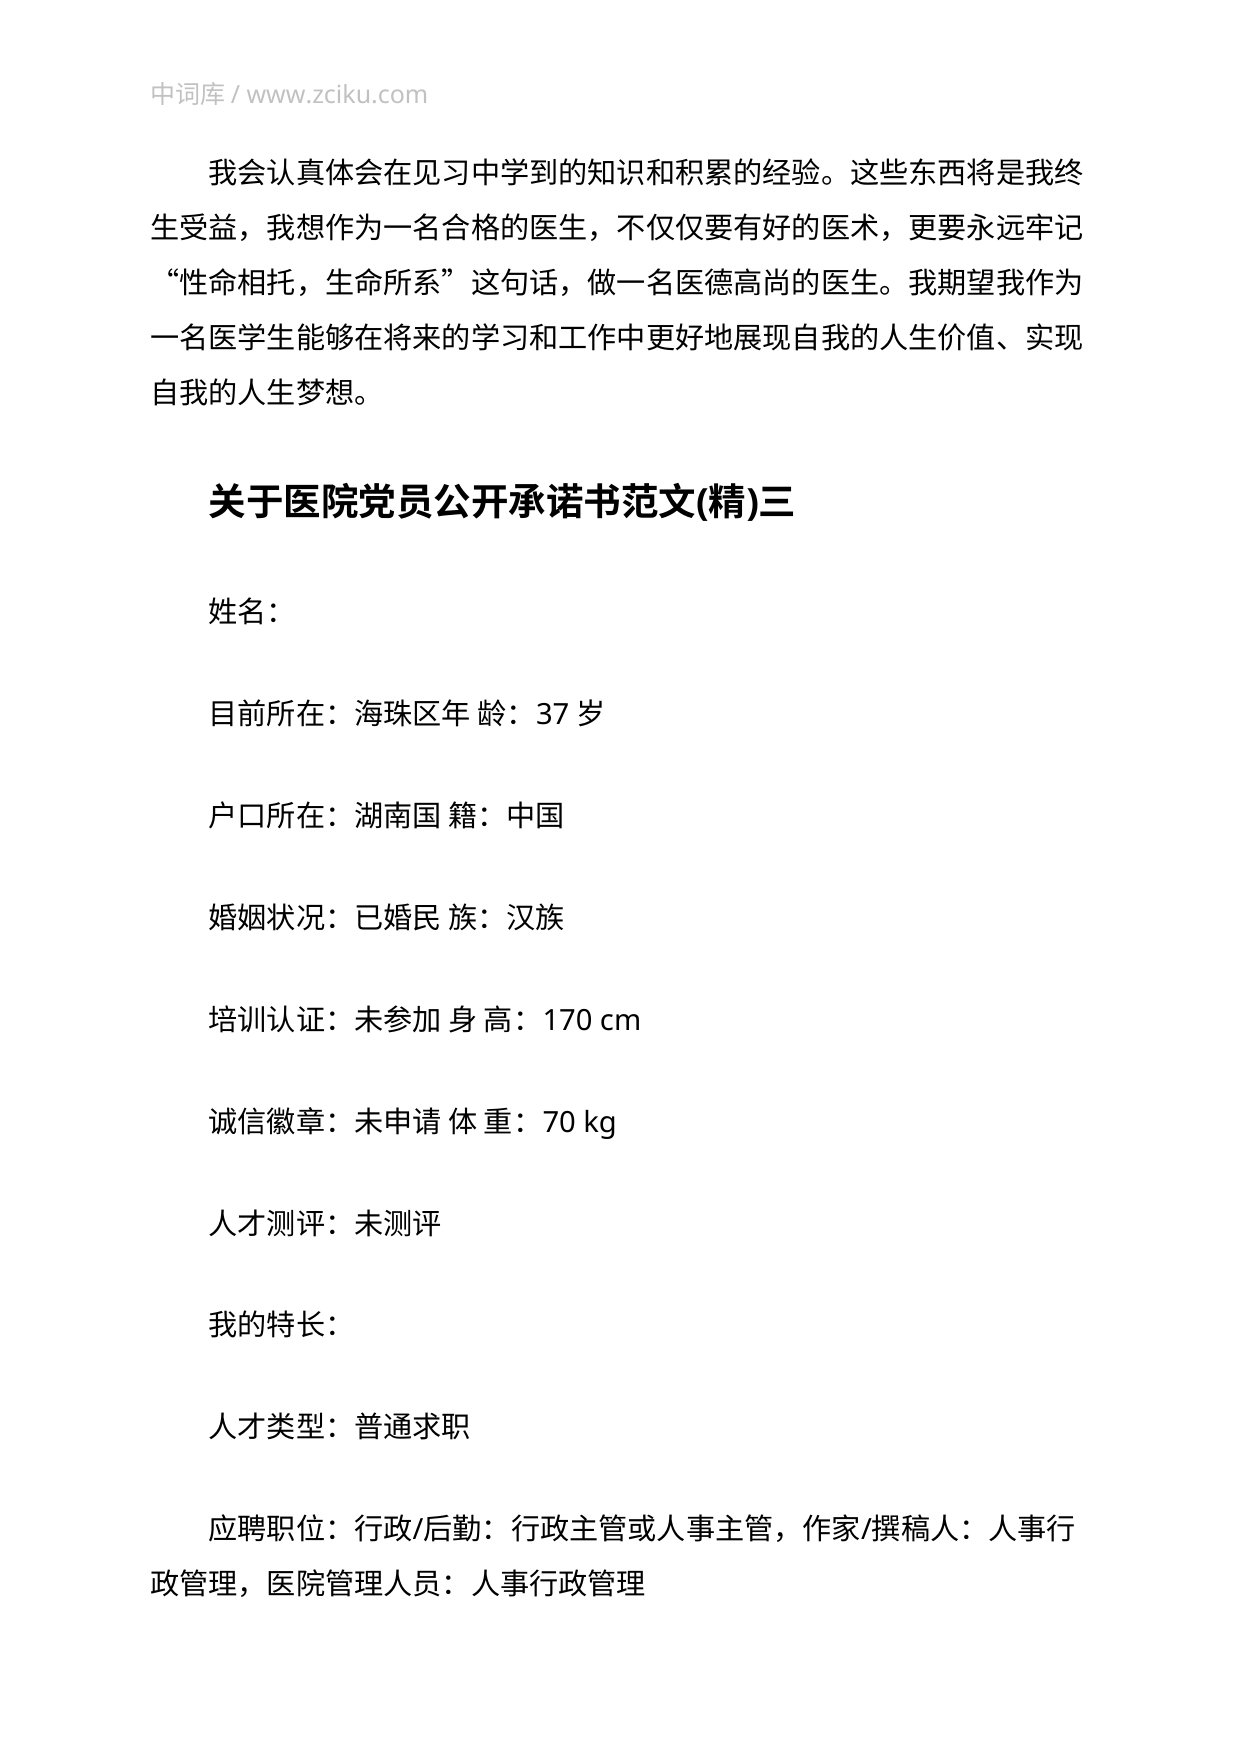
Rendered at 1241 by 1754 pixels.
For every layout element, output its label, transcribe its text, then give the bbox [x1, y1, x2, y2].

text 姓名： [150, 589, 1090, 631]
text 婚姻状况：已婚民 族：汉族 [150, 894, 1090, 937]
text 我的特长： [150, 1302, 1090, 1344]
text 人才类型：普通求职 [150, 1404, 1090, 1446]
text 户口所在：湖南国 籍：中国 [150, 793, 1090, 835]
text 培训认证：未参加 身 高：170 cm [150, 996, 1090, 1039]
text 关于医院党员公开承诺书范文(精)三 [150, 471, 1090, 526]
text 诚信徽章：未申请 体 重：70 kg [150, 1098, 1090, 1141]
text 应聘职位：行政/后勤：行政主管或人事主管，作家/撰稿人：人事行政管理，医院管理人员：人事行政管理 [150, 1506, 1090, 1603]
text 我会认真体会在见习中学到的知识和积累的经验。这些东西将是我终生受益，我想作为一名合格的医生，不仅仅要有好的医术，更要永远牢记“性命相托，生命所系”这句话，做一名医德高尚的医生。我期望我作为一名医学生能够在将来的学习和工作中更好地展现自我的人生价值、实现自我的人生梦想。 [150, 150, 1090, 412]
text 人才测评：未测评 [150, 1200, 1090, 1242]
text 目前所在：海珠区年 龄：37 岁 [150, 691, 1090, 733]
